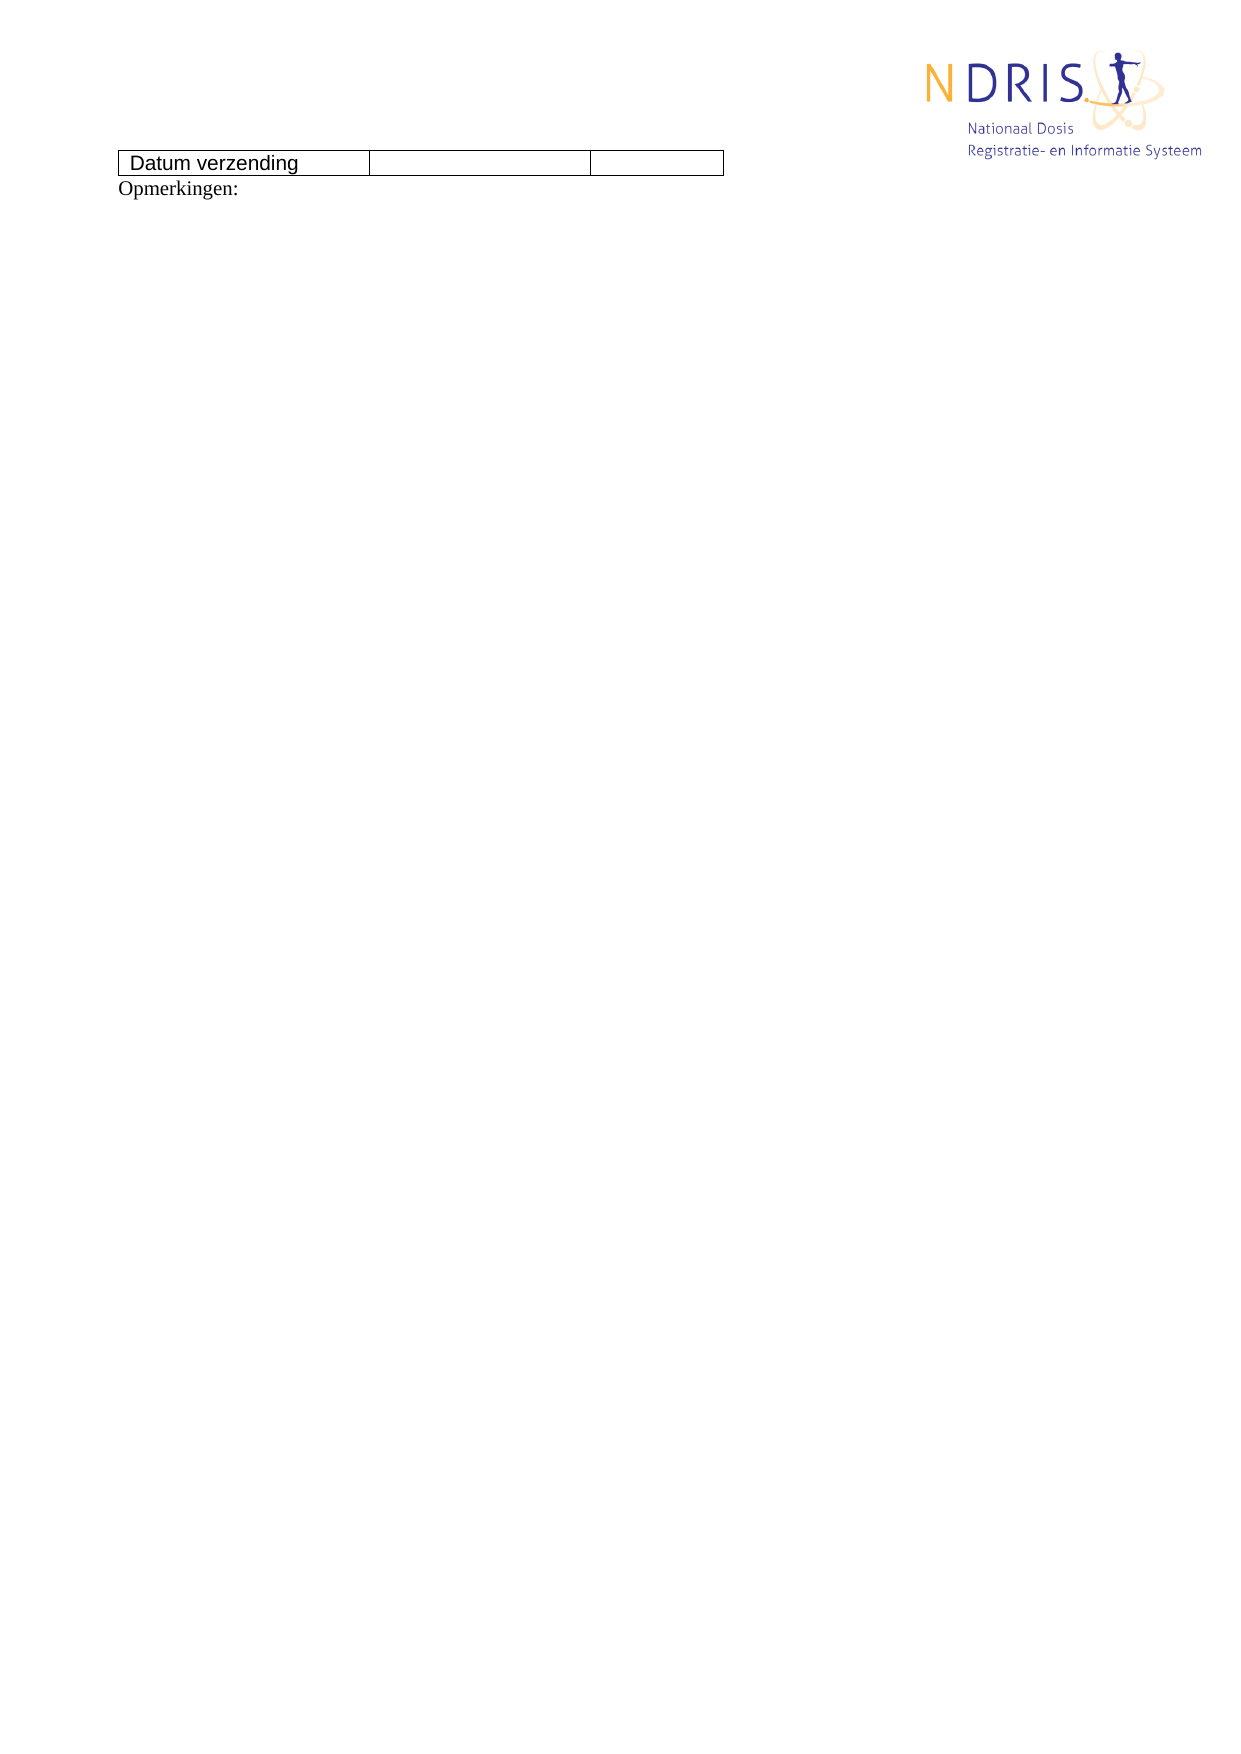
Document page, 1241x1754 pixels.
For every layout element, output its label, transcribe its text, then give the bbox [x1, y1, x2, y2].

text Opmerkingen: [118, 176, 1053, 200]
picture [912, 40, 1213, 165]
table_cell [591, 151, 723, 175]
table_cell Datum verzending [119, 151, 369, 175]
table_cell [370, 151, 590, 175]
